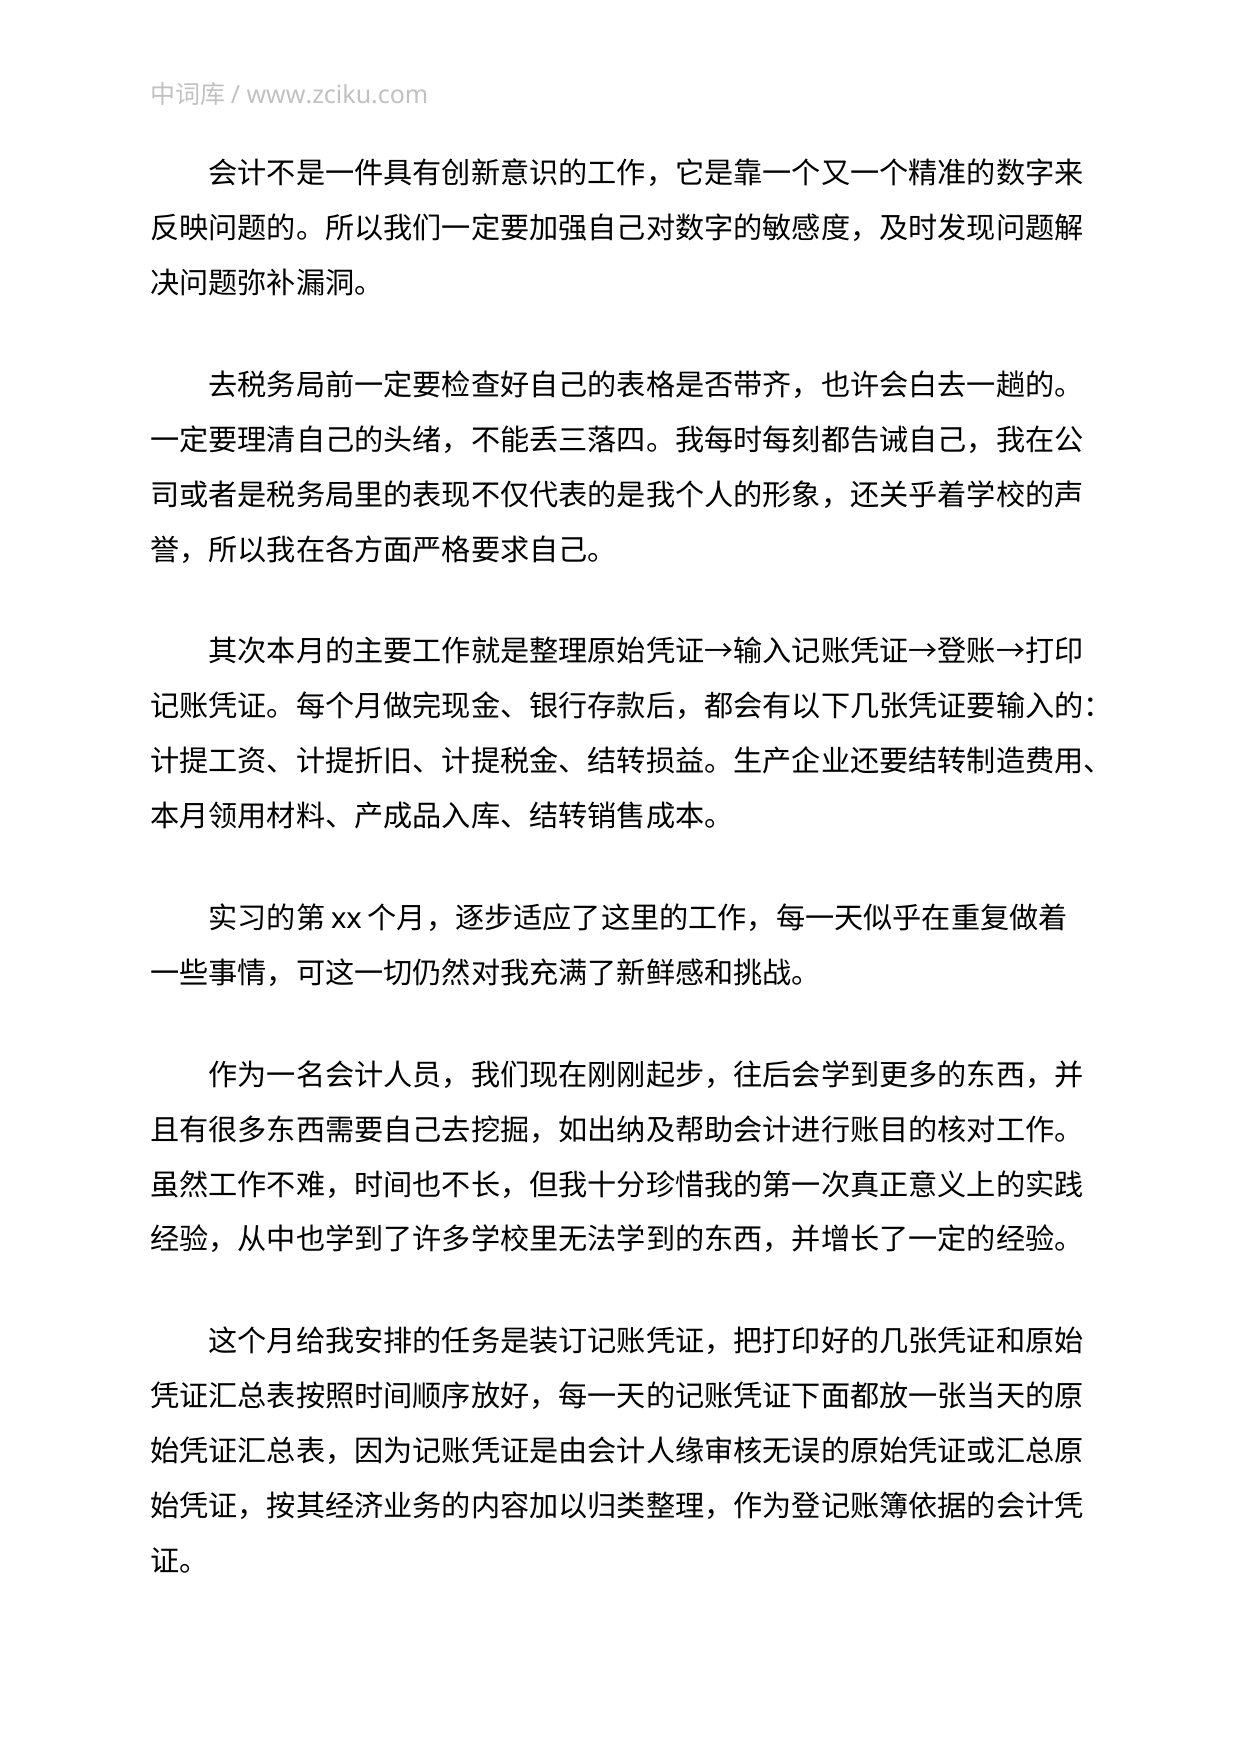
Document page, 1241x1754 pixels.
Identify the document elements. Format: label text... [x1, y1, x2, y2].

text 去税务局前一定要检查好自己的表格是否带齐，也许会白去一趟的。一定要理清自己的头绪，不能丢三落四。我每时每刻都告诫自己，我在公司或者是税务局里的表现不仅代表的是我个人的形象，还关乎着学校的声誉，所以我在各方面严格要求自己。 [150, 362, 1090, 568]
text 会计不是一件具有创新意识的工作，它是靠一个又一个精准的数字来反映问题的。所以我们一定要加强自己对数字的敏感度，及时发现问题解决问题弥补漏洞。 [150, 150, 1090, 302]
text 作为一名会计人员，我们现在刚刚起步，往后会学到更多的东西，并且有很多东西需要自己去挖掘，如出纳及帮助会计进行账目的核对工作。虽然工作不难，时间也不长，但我十分珍惜我的第一次真正意义上的实践经验，从中也学到了许多学校里无法学到的东西，并增长了一定的经验。 [150, 1051, 1090, 1258]
text 其次本月的主要工作就是整理原始凭证→输入记账凭证→登账→打印记账凭证。每个月做完现金、银行存款后，都会有以下几张凭证要输入的：计提工资、计提折旧、计提税金、结转损益。生产企业还要结转制造费用、本月领用材料、产成品入库、结转销售成本。 [150, 628, 1090, 835]
text 实习的第xx个月，逐步适应了这里的工作，每一天似乎在重复做着一些事情，可这一切仍然对我充满了新鲜感和挑战。 [150, 894, 1090, 992]
text 这个月给我安排的任务是装订记账凭证，把打印好的几张凭证和原始凭证汇总表按照时间顺序放好，每一天的记账凭证下面都放一张当天的原始凭证汇总表，因为记账凭证是由会计人缘审核无误的原始凭证或汇总原始凭证，按其经济业务的内容加以归类整理，作为登记账簿依据的会计凭证。 [150, 1318, 1090, 1579]
